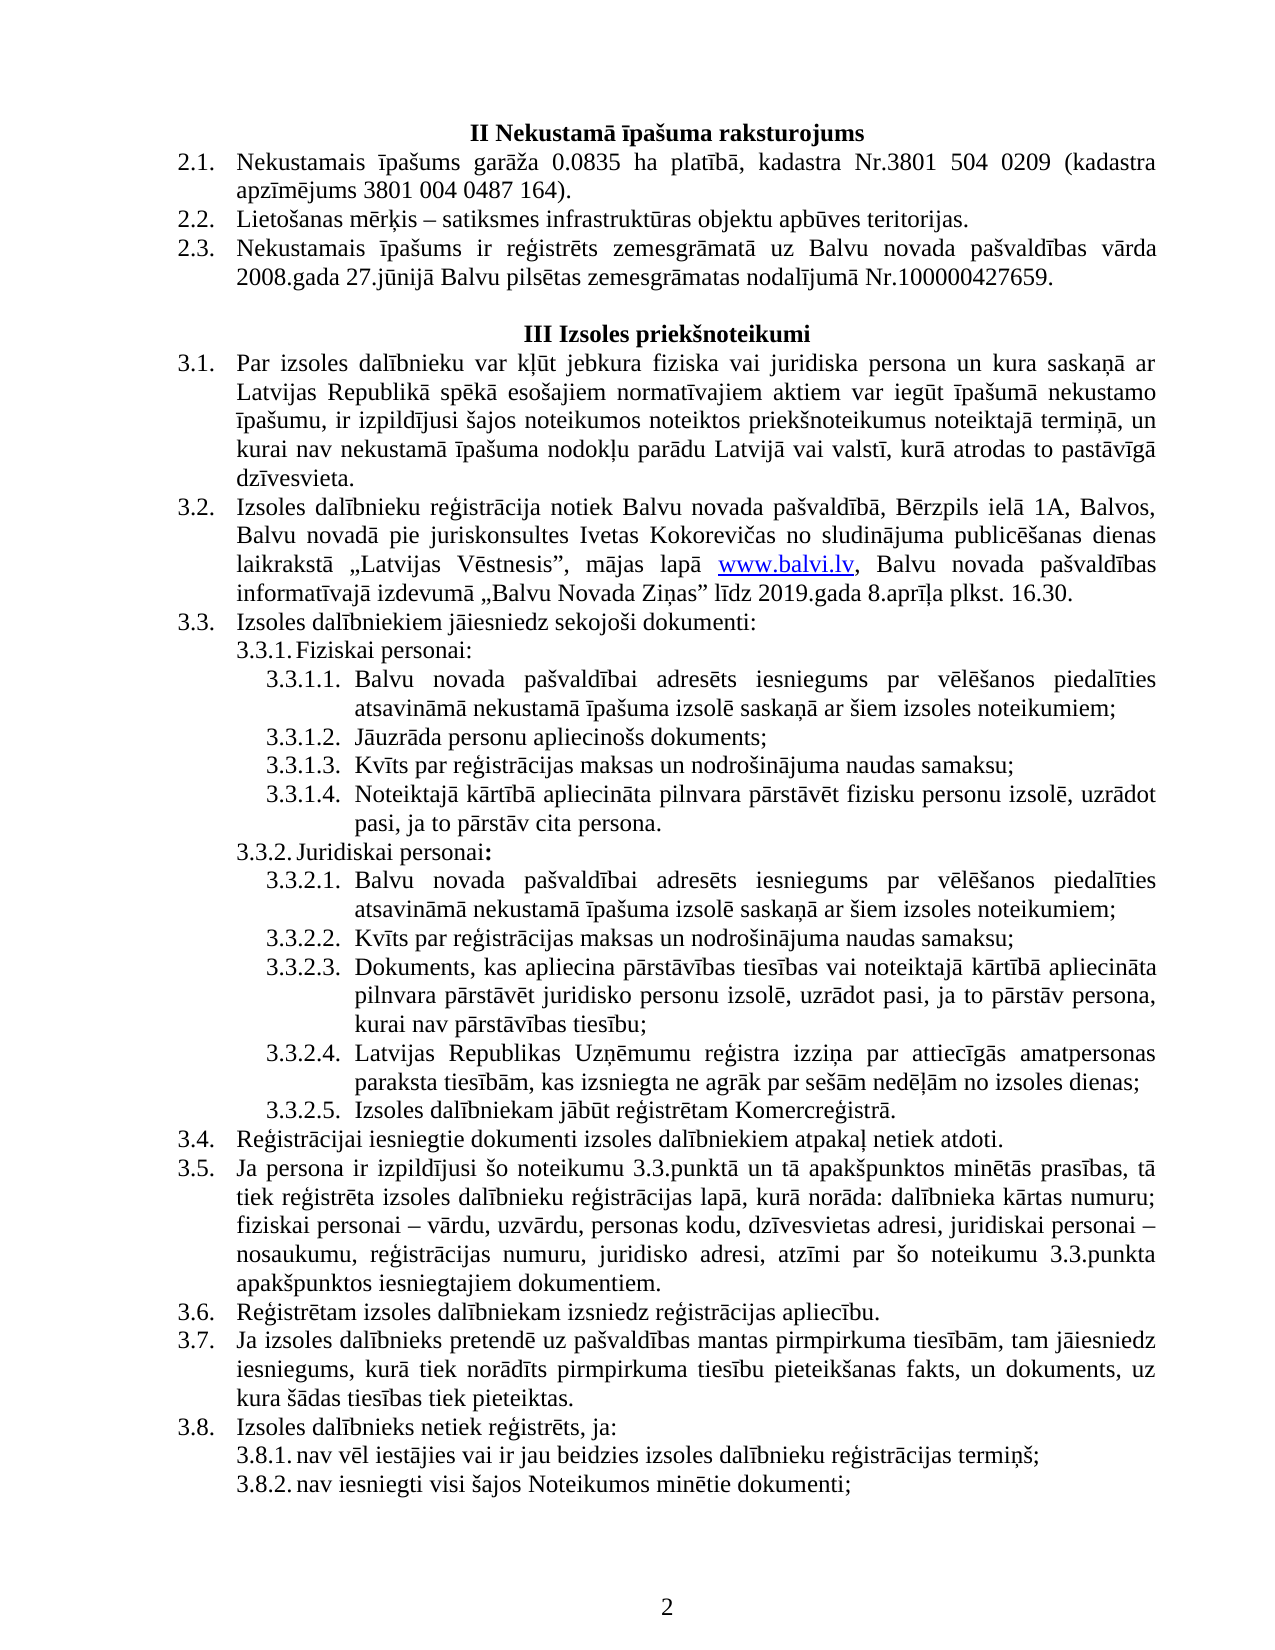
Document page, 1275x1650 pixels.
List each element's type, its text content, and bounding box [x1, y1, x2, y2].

list Jāuzrāda personu apliecinošs dokuments; [266, 722, 1157, 751]
list Izsoles dalībnieks netiek reģistrēts, ja: [177, 1412, 1157, 1441]
list Ja izsoles dalībnieks pretendē uz pašvaldības mantas pirmpirkuma tiesībām, tam jāiesniedz iesniegums, kurā tiek norādīts pirmpirkuma tiesību pieteikšanas fakts, un dokuments, uz kura šādas tiesības tiek pieteiktas. [177, 1326, 1157, 1412]
list Izsoles dalībniekam jābūt reģistrētam Komercreģistrā. [266, 1096, 1157, 1124]
list Reģistrācijai iesniegtie dokumenti izsoles dalībniekiem atpakaļ netiek atdoti. [177, 1124, 1157, 1153]
list Kvīts par reģistrācijas maksas un nodrošinājuma naudas samaksu; [266, 751, 1157, 779]
list nav iesniegti visi šajos Noteikumos minētie dokumenti; [236, 1469, 1157, 1498]
list Latvijas Republikas Uzņēmumu reģistra izziņa par attiecīgās amatpersonas paraksta tiesībām, kas izsniegta ne agrāk par sešām nedēļām no izsoles dienas; [266, 1038, 1157, 1096]
list Balvu novada pašvaldībai adresēts iesniegums par vēlēšanos piedalīties atsavināmā nekustamā īpašuma izsolē saskaņā ar šiem izsoles noteikumiem; [266, 664, 1157, 722]
list Reģistrētam izsoles dalībniekam izsniedz reģistrācijas apliecību. [177, 1297, 1157, 1326]
list Nekustamais īpašums garāža 0.0835 ha platībā, kadastra Nr.3801 504 0209 (kadastra apzīmējums 3801 004 0487 164). [177, 147, 1157, 204]
text II Nekustamā īpašuma raksturojums [177, 118, 1157, 147]
list Par izsoles dalībnieku var kļūt jebkura fiziska vai juridiska persona un kura saskaņā ar Latvijas Republikā spēkā esošajiem normatīvajiem aktiem var iegūt īpašumā nekustamo īpašumu, ir izpildījusi šajos noteikumos noteiktos priekšnoteikumus noteiktajā termiņā, un kurai nav nekustamā īpašuma nodokļu parādu Latvijā vai valstī, kurā atrodas to pastāvīgā dzīvesvieta. [177, 348, 1157, 492]
list Lietošanas mērķis – satiksmes infrastruktūras objektu apbūves teritorijas. [177, 204, 1157, 233]
list Nekustamais īpašums ir reģistrēts zemesgrāmatā uz Balvu novada pašvaldības vārda 2008.gada 27.jūnijā Balvu pilsētas zemesgrāmatas nodalījumā Nr.100000427659. [177, 233, 1157, 291]
list Izsoles dalībnieku reģistrācija notiek Balvu novada pašvaldībā, Bērzpils ielā 1A, Balvos, Balvu novadā pie juriskonsultes Ivetas Kokorevičas no sludinājuma publicēšanas dienas laikrakstā „Latvijas Vēstnesis”, mājas lapā www.balvi.lv, Balvu novada pašvaldības informatīvajā izdevumā „Balvu Novada Ziņas” līdz 2019.gada 8.aprīļa plkst. 16.30. [177, 492, 1157, 607]
list Kvīts par reģistrācijas maksas un nodrošinājuma naudas samaksu; [266, 923, 1157, 952]
list Noteiktajā kārtībā apliecināta pilnvara pārstāvēt fizisku personu izsolē, uzrādot pasi, ja to pārstāv cita persona. [266, 779, 1157, 837]
list Ja persona ir izpildījusi šo noteikumu 3.3.punktā un tā apakšpunktos minētās prasības, tā tiek reģistrēta izsoles dalībnieku reģistrācijas lapā, kurā norāda: dalībnieka kārtas numuru; fiziskai personai – vārdu, uzvārdu, personas kodu, dzīvesvietas adresi, juridiskai personai – nosaukumu, reģistrācijas numuru, juridisko adresi, atzīmi par šo noteikumu 3.3.punkta apakšpunktos iesniegtajiem dokumentiem. [177, 1153, 1157, 1297]
list Fiziskai personai: [236, 636, 1157, 664]
list Juridiskai personai: [236, 837, 1157, 866]
list Izsoles dalībniekiem jāiesniedz sekojoši dokumenti: [177, 607, 1157, 636]
list Dokuments, kas apliecina pārstāvības tiesības vai noteiktajā kārtībā apliecināta pilnvara pārstāvēt juridisko personu izsolē, uzrādot pasi, ja to pārstāv persona, kurai nav pārstāvības tiesību; [266, 952, 1157, 1038]
text III Izsoles priekšnoteikumi [177, 319, 1157, 348]
list nav vēl iestājies vai ir jau beidzies izsoles dalībnieku reģistrācijas termiņš; [236, 1441, 1157, 1469]
list Balvu novada pašvaldībai adresēts iesniegums par vēlēšanos piedalīties atsavināmā nekustamā īpašuma izsolē saskaņā ar šiem izsoles noteikumiem; [266, 866, 1157, 923]
